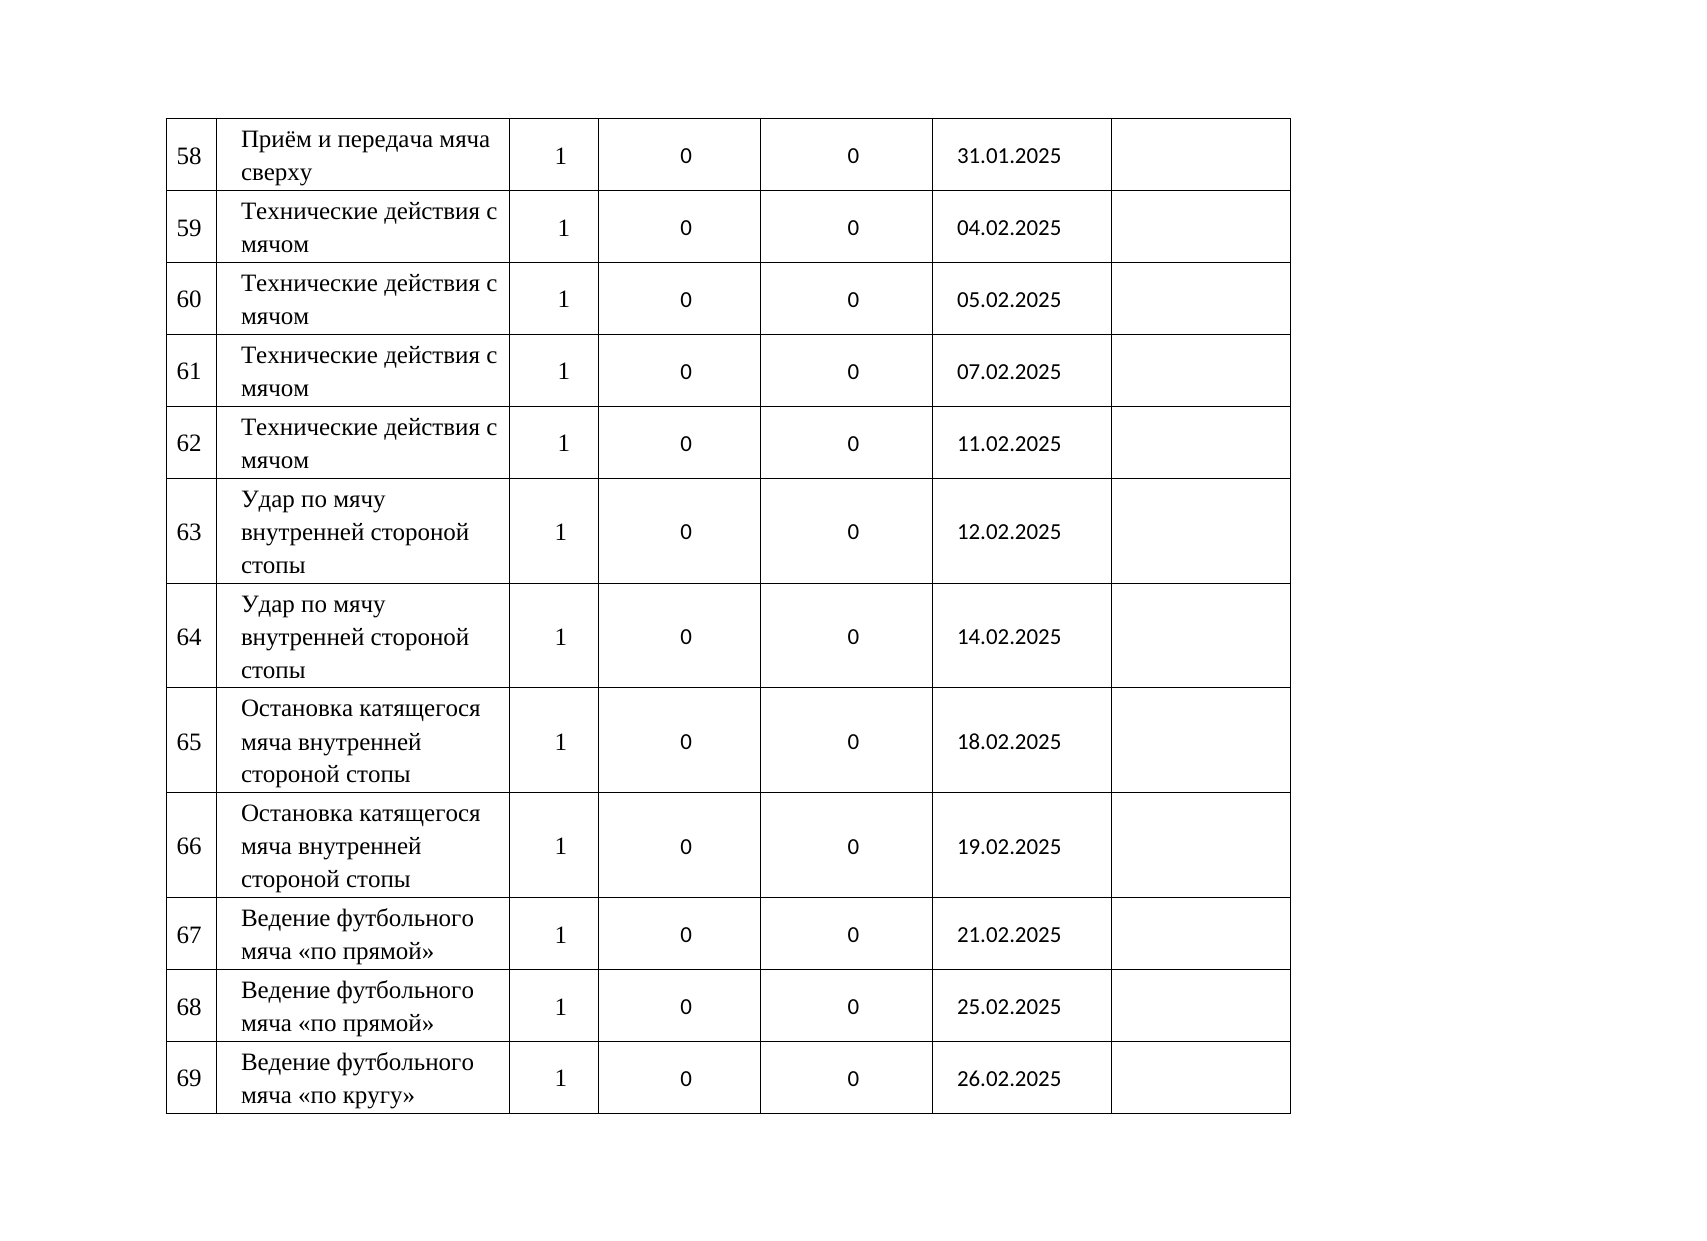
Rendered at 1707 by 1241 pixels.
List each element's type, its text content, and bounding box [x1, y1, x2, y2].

table_cell 14.02.2025 [933, 584, 1111, 687]
table_cell 0 [761, 191, 932, 262]
table_cell Остановка катящегося мяча внутренней стороной стопы [217, 793, 509, 897]
table_cell 62 [167, 407, 216, 477]
table_cell [1112, 1042, 1290, 1113]
table_cell Технические действия с мячом [217, 407, 509, 477]
table_cell 0 [599, 793, 760, 897]
table_cell 0 [761, 479, 932, 582]
table_cell 1 [510, 970, 598, 1041]
table_cell 04.02.2025 [933, 191, 1111, 262]
table_cell 19.02.2025 [933, 793, 1111, 897]
table_cell [1112, 263, 1290, 334]
table_cell 0 [761, 688, 932, 792]
table_cell 0 [599, 119, 760, 190]
table_cell 63 [167, 479, 216, 582]
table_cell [217, 119, 509, 190]
table_cell 18.02.2025 [933, 688, 1111, 792]
table_cell 1 [510, 898, 598, 969]
table_cell 0 [599, 263, 760, 334]
table_cell 0 [761, 119, 932, 190]
table_cell 0 [599, 407, 760, 477]
table_cell 1 [510, 584, 598, 687]
table_cell Технические действия с мячом [217, 335, 509, 406]
table_cell Остановка катящегося мяча внутренней стороной стопы [217, 688, 509, 792]
table_cell 0 [599, 970, 760, 1041]
table_cell 0 [761, 335, 932, 406]
table_cell 67 [167, 898, 216, 969]
table_cell [1112, 335, 1290, 406]
table_cell 0 [761, 1042, 932, 1113]
table_cell [1112, 584, 1290, 687]
table_cell 1 [510, 688, 598, 792]
table_cell Технические действия с мячом [217, 191, 509, 262]
table_cell 0 [599, 335, 760, 406]
table_cell 1 [510, 191, 598, 262]
table_cell 68 [167, 970, 216, 1041]
table_cell 1 [510, 407, 598, 477]
table_cell [1112, 793, 1290, 897]
table_cell [1112, 479, 1290, 582]
table_cell 0 [761, 263, 932, 334]
table_cell [1112, 119, 1290, 190]
table_cell 65 [167, 688, 216, 792]
table_cell [1112, 191, 1290, 262]
table_cell 60 [167, 263, 216, 334]
table_cell 0 [599, 688, 760, 792]
table_cell 0 [599, 584, 760, 687]
table_cell 31.01.2025 [933, 119, 1111, 190]
table_cell 0 [599, 1042, 760, 1113]
table_cell 0 [599, 479, 760, 582]
table_cell 1 [510, 119, 598, 190]
table_cell 0 [761, 970, 932, 1041]
table_cell 0 [761, 898, 932, 969]
table_cell 1 [510, 793, 598, 897]
table_cell 1 [510, 1042, 598, 1113]
table_cell [1112, 970, 1290, 1041]
table_cell 21.02.2025 [933, 898, 1111, 969]
table_cell 12.02.2025 [933, 479, 1111, 582]
table_cell 11.02.2025 [933, 407, 1111, 477]
table_cell Удар по мячу внутренней стороной стопы [217, 479, 509, 582]
table_cell 26.02.2025 [933, 1042, 1111, 1113]
table_cell Удар по мячу внутренней стороной стопы [217, 584, 509, 687]
table_cell 69 [167, 1042, 216, 1113]
table_cell Ведение футбольного мяча «по прямой» [217, 970, 509, 1041]
table_cell 1 [510, 263, 598, 334]
table_cell 58 [167, 119, 216, 190]
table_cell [217, 1042, 509, 1113]
table_cell 1 [510, 479, 598, 582]
table_cell 0 [761, 584, 932, 687]
table_cell [1112, 688, 1290, 792]
table_cell 59 [167, 191, 216, 262]
table_cell 0 [599, 191, 760, 262]
table_cell [1112, 898, 1290, 969]
table_cell 61 [167, 335, 216, 406]
table_cell 64 [167, 584, 216, 687]
table_cell 1 [510, 335, 598, 406]
table_cell 66 [167, 793, 216, 897]
table_cell 0 [761, 793, 932, 897]
table_cell 0 [761, 407, 932, 477]
table_cell 05.02.2025 [933, 263, 1111, 334]
table_cell Ведение футбольного мяча «по прямой» [217, 898, 509, 969]
table_cell 07.02.2025 [933, 335, 1111, 406]
table_cell 25.02.2025 [933, 970, 1111, 1041]
table_cell Технические действия с мячом [217, 263, 509, 334]
table_cell 0 [599, 898, 760, 969]
table_cell [1112, 407, 1290, 477]
